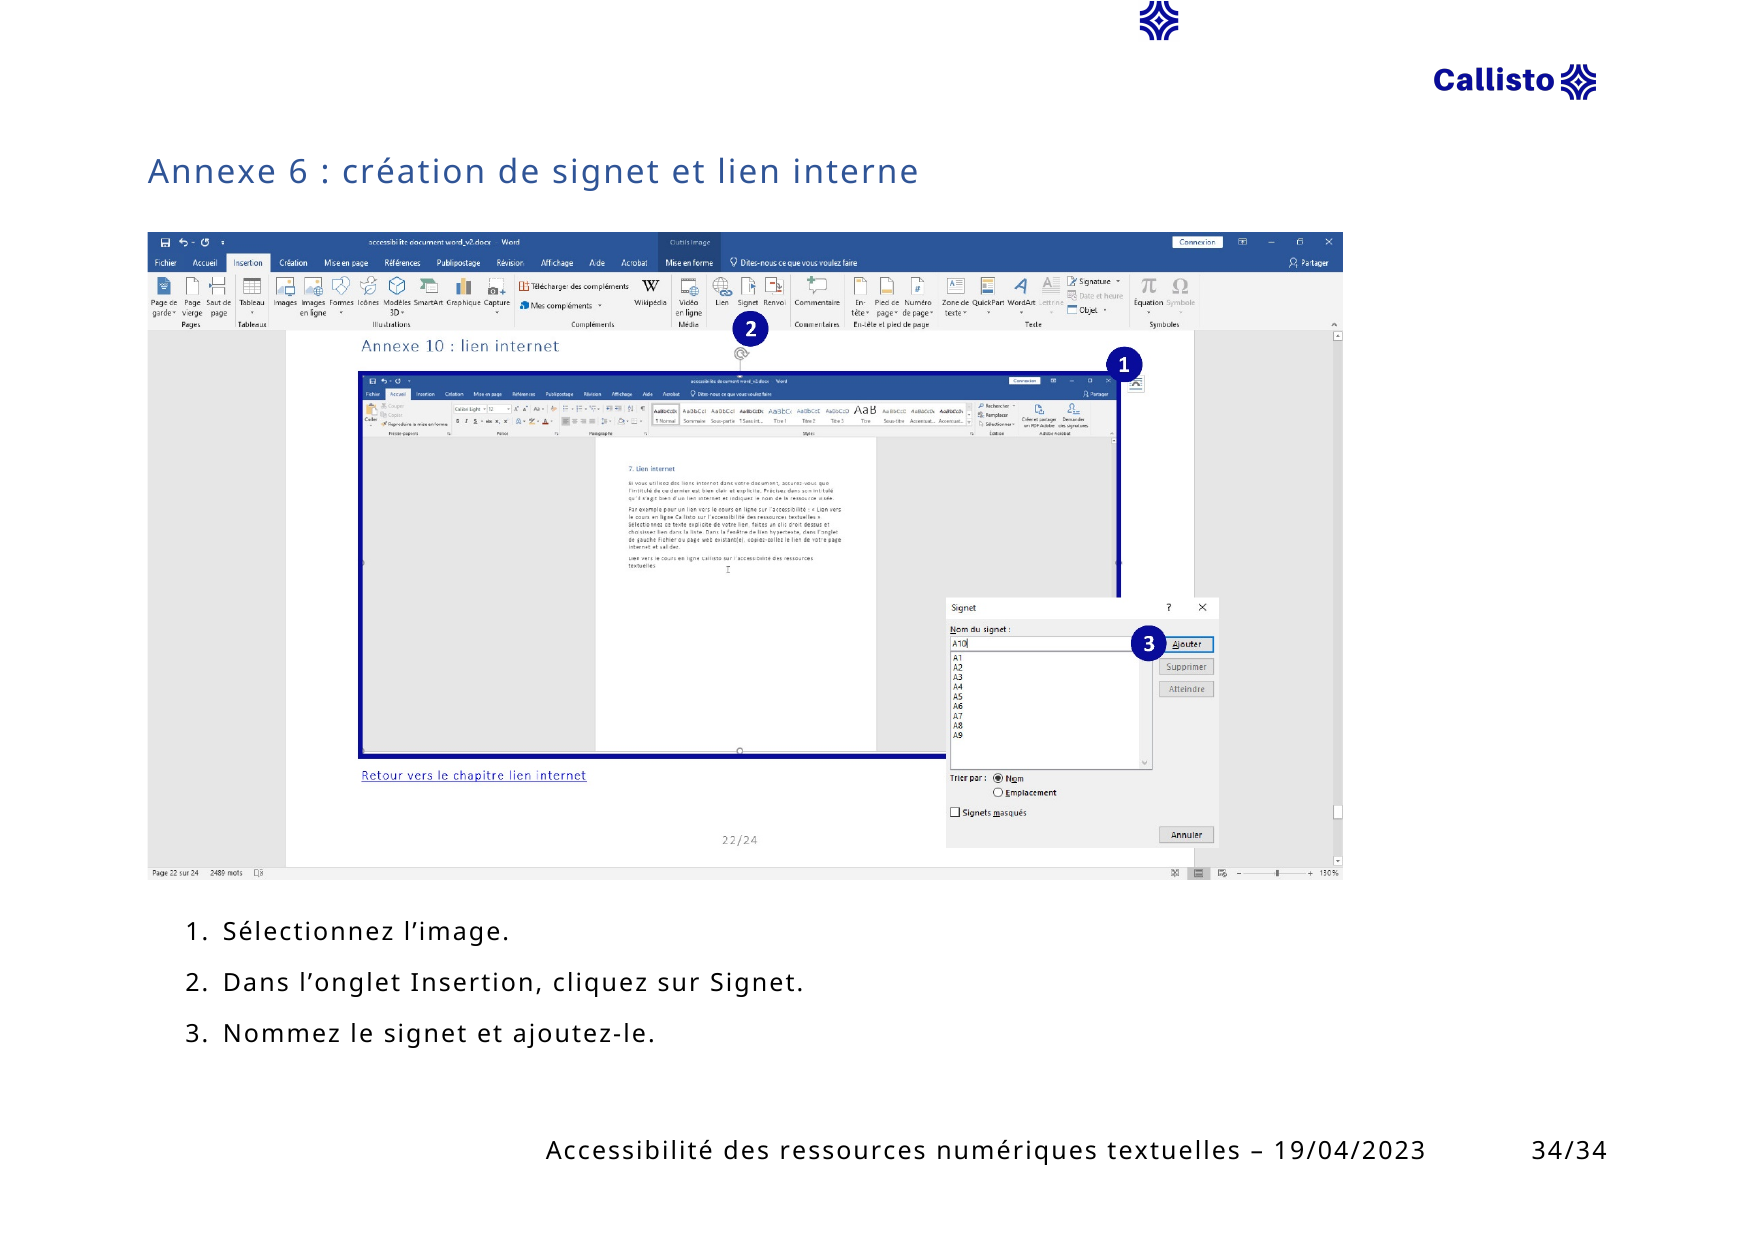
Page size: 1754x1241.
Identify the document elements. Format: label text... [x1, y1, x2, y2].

text Annexe 6 : création de signet et lien interne [148, 148, 1606, 193]
picture [1423, 53, 1607, 111]
picture [147, 232, 1343, 880]
list Dans l’onglet Insertion, cliquez sur Signet. [185, 964, 1606, 999]
list Nommez le signet et ajoutez-le. [185, 1016, 1606, 1050]
list Sélectionnez l’image. [185, 913, 1606, 948]
picture [1138, 0, 1180, 42]
